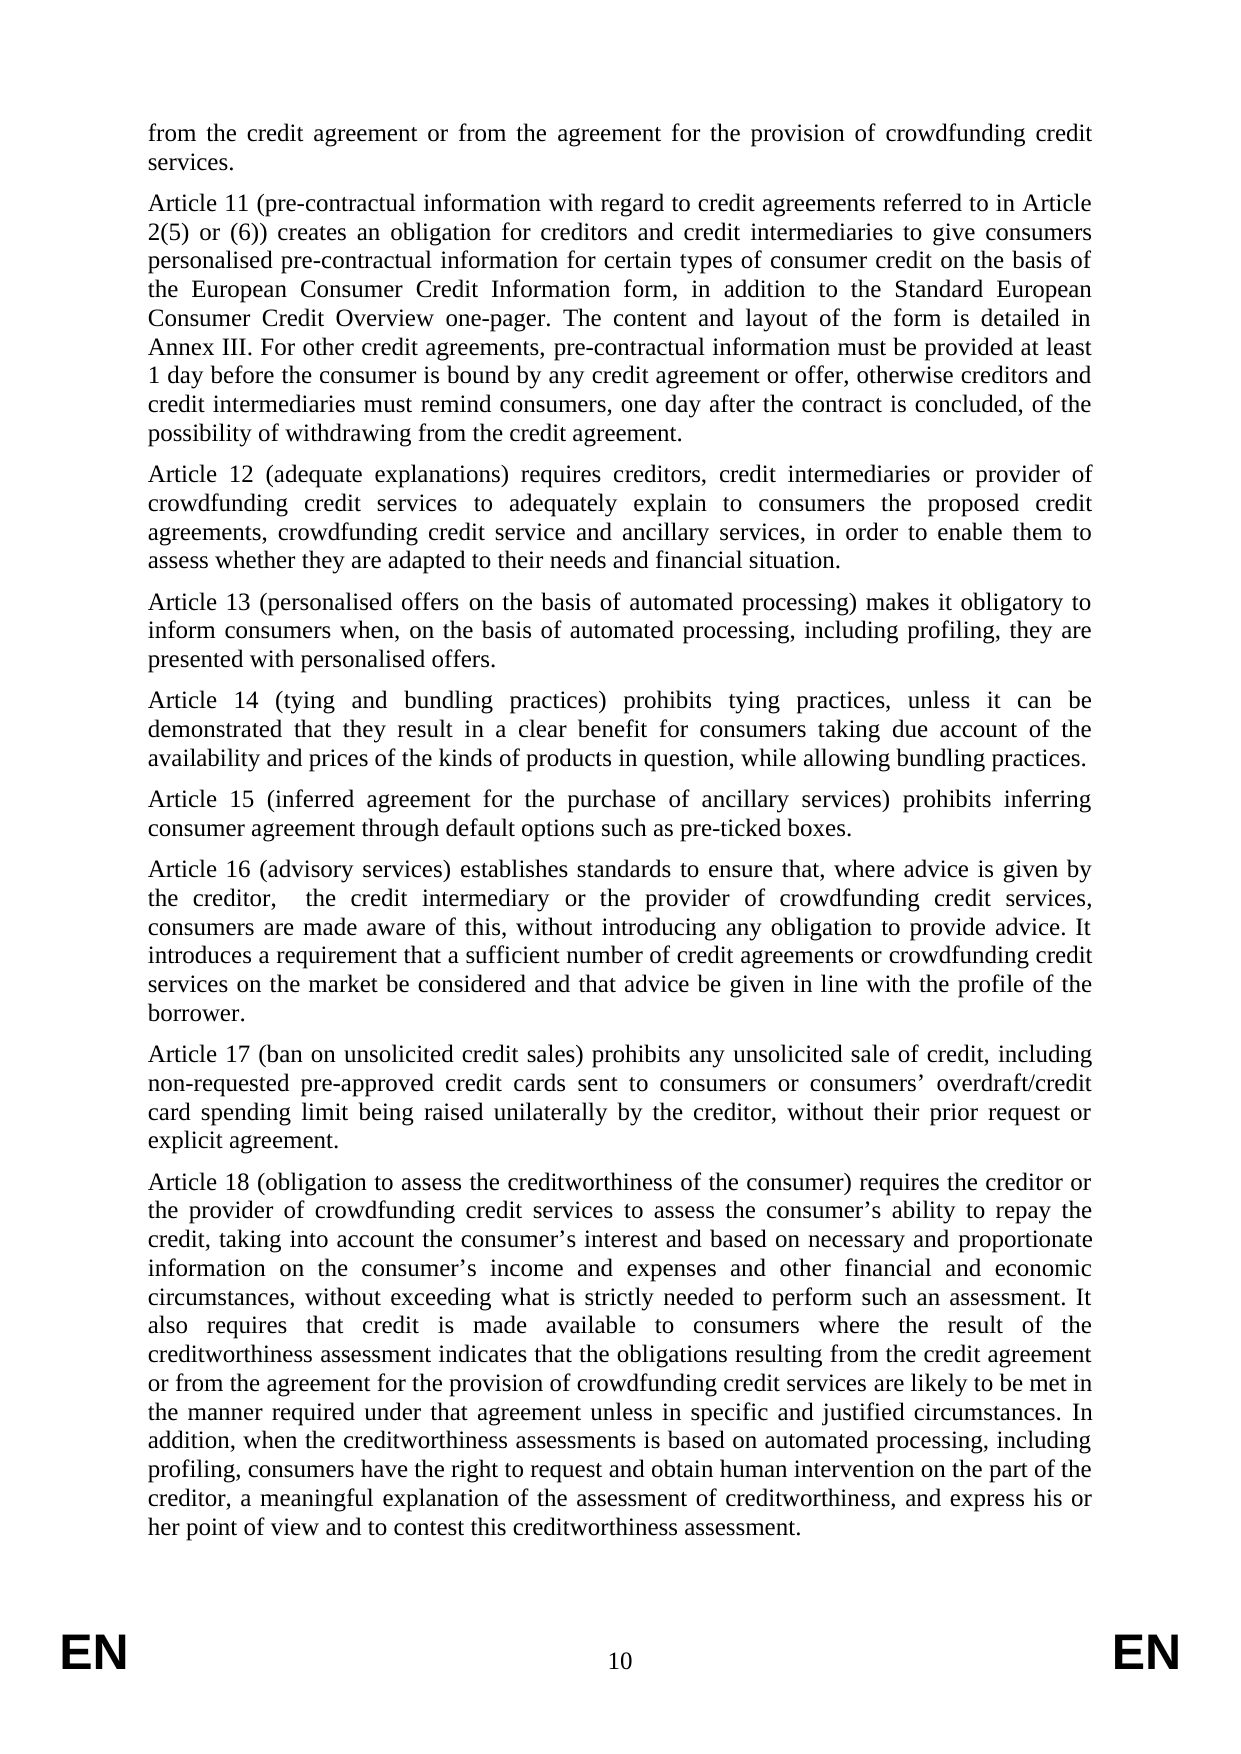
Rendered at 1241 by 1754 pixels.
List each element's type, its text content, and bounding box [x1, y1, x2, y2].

text Article 12 (adequate explanations) requires creditors, credit intermediaries or provider of crowdfunding credit services to adequately explain to consumers the proposed credit agreements, crowdfunding credit service and ancillary services, in order to enable them to assess whether they are adapted to their needs and financial situation. [148, 459, 1093, 574]
text Article 18 (obligation to assess the creditworthiness of the consumer) requires the creditor or the provider of crowdfunding credit services to assess the consumer’s ability to repay the credit, taking into account the consumer’s interest and based on necessary and proportionate information on the consumer’s income and expenses and other financial and economic circumstances, without exceeding what is strictly needed to perform such an assessment. It also requires that credit is made available to consumers where the result of the creditworthiness assessment indicates that the obligations resulting from the credit agreement or from the agreement for the provision of crowdfunding credit services are likely to be met in the manner required under that agreement unless in specific and justified circumstances. In addition, when the creditworthiness assessments is based on automated processing, including profiling, consumers have the right to request and obtain human intervention on the part of the creditor, a meaningful explanation of the assessment of creditworthiness, and express his or her point of view and to contest this creditworthiness assessment. [148, 1167, 1093, 1541]
text Article 14 (tying and bundling practices) prohibits tying practices, unless it can be demonstrated that they result in a clear benefit for consumers taking due account of the availability and prices of the kinds of products in question, while allowing bundling practices. [148, 686, 1093, 772]
text Article 16 (advisory services) establishes standards to ensure that, where advice is given by the creditor, the credit intermediary or the provider of crowdfunding credit services, consumers are made aware of this, without introducing any obligation to provide advice. It introduces a requirement that a sufficient number of credit agreements or crowdfunding credit services on the market be considered and that advice be given in line with the profile of the borrower. [148, 854, 1093, 1027]
text Article 13 (personalised offers on the basis of automated processing) makes it obligatory to inform consumers when, on the basis of automated processing, including profiling, they are presented with personalised offers. [148, 587, 1093, 673]
text Article 15 (inferred agreement for the purchase of ancillary services) prohibits inferring consumer agreement through default options such as pre-ticked boxes. [148, 784, 1093, 842]
text Article 17 (ban on unsolicited credit sales) prohibits any unsolicited sale of credit, including non-requested pre-approved credit cards sent to consumers or consumers’ overdraft/credit card spending limit being raised unilaterally by the creditor, without their prior request or explicit agreement. [148, 1039, 1093, 1154]
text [148, 118, 1093, 176]
text Article 11 (pre-contractual information with regard to credit agreements referred to in Article 2(5) or (6)) creates an obligation for creditors and credit intermediaries to give consumers personalised pre-contractual information for certain types of consumer credit on the basis of the European Consumer Credit Information form, in addition to the Standard European Consumer Credit Overview one-pager. The content and layout of the form is detailed in Annex III. For other credit agreements, pre-contractual information must be provided at least 1 day before the consumer is bound by any credit agreement or offer, otherwise creditors and credit intermediaries must remind consumers, one day after the contract is concluded, of the possibility of withdrawing from the credit agreement. [148, 188, 1093, 447]
